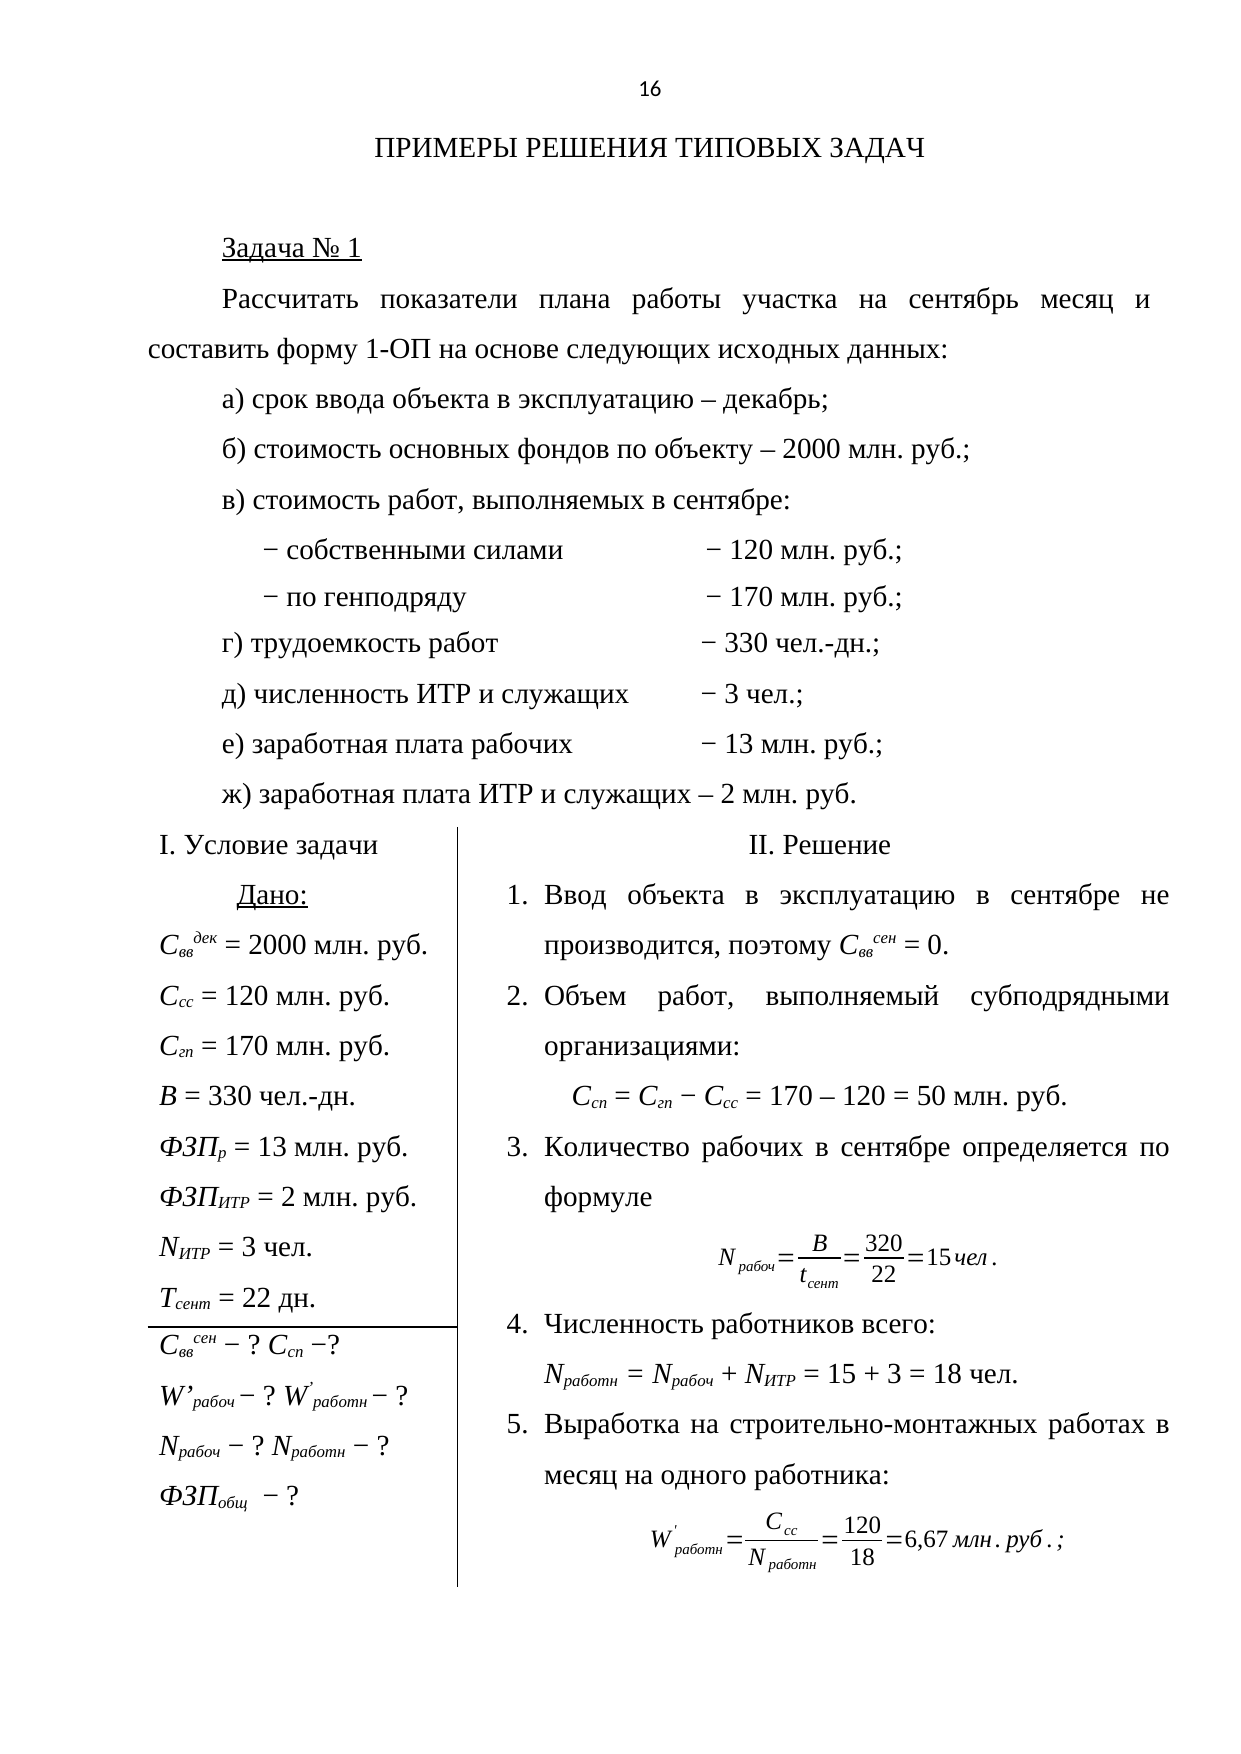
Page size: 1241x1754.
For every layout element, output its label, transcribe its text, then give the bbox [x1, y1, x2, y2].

table_cell Сввсен − ? Сcп −? W’рабоч − ? W’работн − ? Nрабоч − ? Nработн − ? ФЗПобщ − ? [148, 1328, 457, 1587]
text ж) заработная плата ИТР и служащих – 2 млн. руб. [222, 777, 1152, 810]
subtitle Примеры решения типовых задач [148, 130, 1152, 163]
text б) стоимость основных фондов по объекту – 2000 млн. руб.; [222, 432, 1152, 465]
text е) заработная плата рабочих − 13 млн. руб.; [222, 726, 1152, 760]
table_header I. Условие задачи Дано: Сввдек = 2000 млн. руб. Ссс = 120 млн. руб. Сгп = 170 млн. руб. В = 330 чел.-дн. ФЗПр = 13 млн. руб. ФЗПИТР = 2 млн. руб. NИТР = 3 чел. Tсент = 22 дн. [148, 827, 457, 1326]
text Задача № 1 [148, 230, 1152, 264]
table_header − 120 млн. руб.; [694, 532, 1163, 579]
table_header II. Решение Ввод объекта в эксплуатацию в сентябре не производится, поэтому Сввсен = 0. Объем работ, выполняемый субподрядными организациями: Сcп = Сгп − Ссс = 170 – 120 = 50 млн. руб. Количество рабочих в сентябре определяется по формуле Численность работников всего: Nработн = Nрабоч + NИТР = 15 + 3 = 18 чел. Выработка на строительно-монтажных работах в месяц на одного работника: [458, 827, 1181, 1587]
text г) трудоемкость работ − 330 чел.-дн.; [222, 626, 1152, 659]
table_cell − по генподряду [251, 579, 694, 626]
text Рассчитать показатели плана работы участка на сентябрь месяц и составить форму 1-ОП на основе следующих исходных данных: [148, 281, 1152, 364]
table_cell − 170 млн. руб.; [694, 579, 1163, 626]
text в) стоимость работ, выполняемых в сентябре: [222, 482, 1152, 516]
table_header − собственными силами [251, 532, 694, 579]
text а) срок ввода объекта в эксплуатацию – декабрь; [222, 381, 1152, 415]
text д) численность ИТР и служащих − 3 чел.; [222, 676, 1152, 709]
